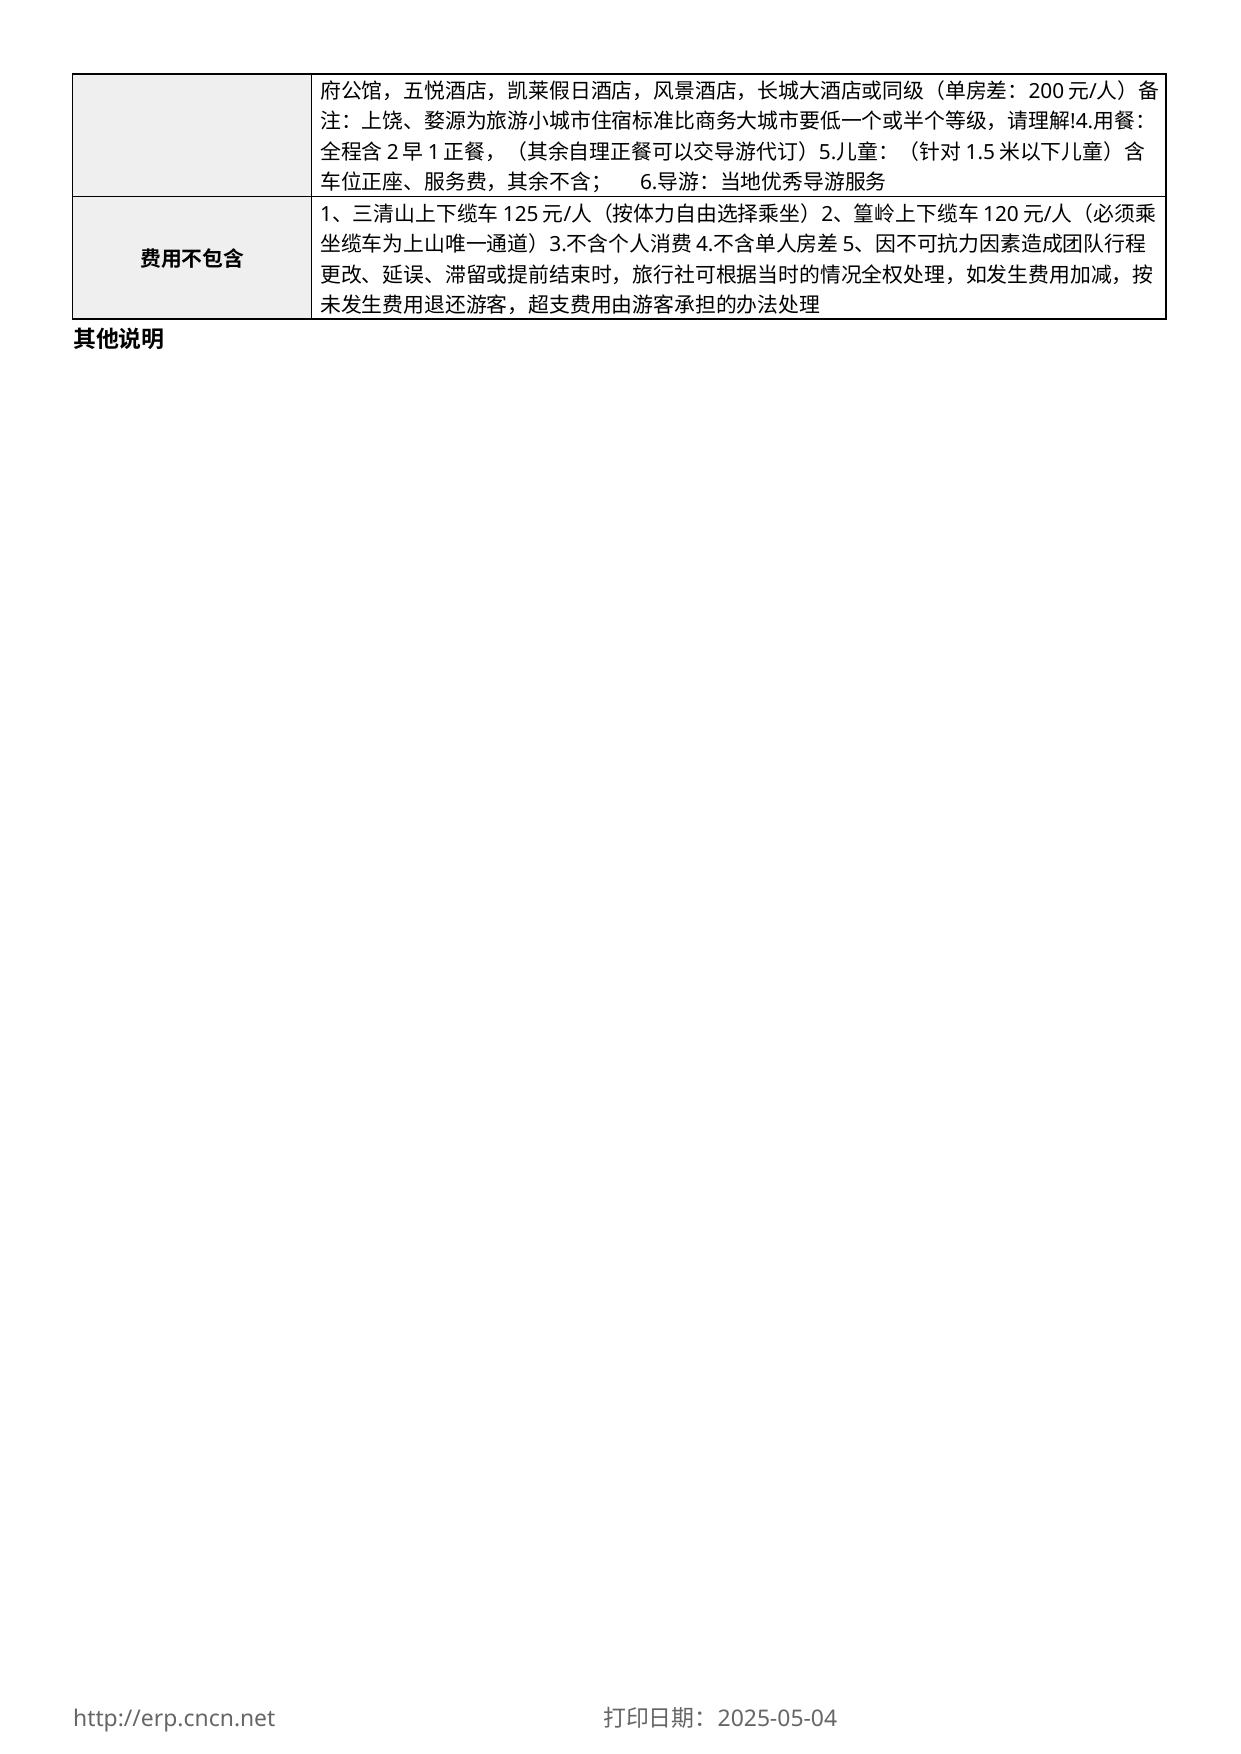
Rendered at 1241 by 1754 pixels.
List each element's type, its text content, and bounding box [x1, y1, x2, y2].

table_header 费用包含 [73, 75, 311, 196]
table_cell 1、三清山上下缆车125元/人（按体力自由选择乘坐）2、篁岭上下缆车120元/人（必须乘坐缆车为上山唯一通道）3.不含个人消费4.不含单人房差5、因不可抗力因素造成团队行程更改、延误、滞留或提前结束时，旅行社可根据当时的情况全权处理，如发生费用加减，按未发生费用退还游客，超支费用由游客承担的办法处理 [312, 197, 1165, 318]
table_cell 费用不包含 [73, 197, 311, 318]
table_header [312, 75, 1165, 196]
text 其他说明 [73, 321, 1167, 354]
